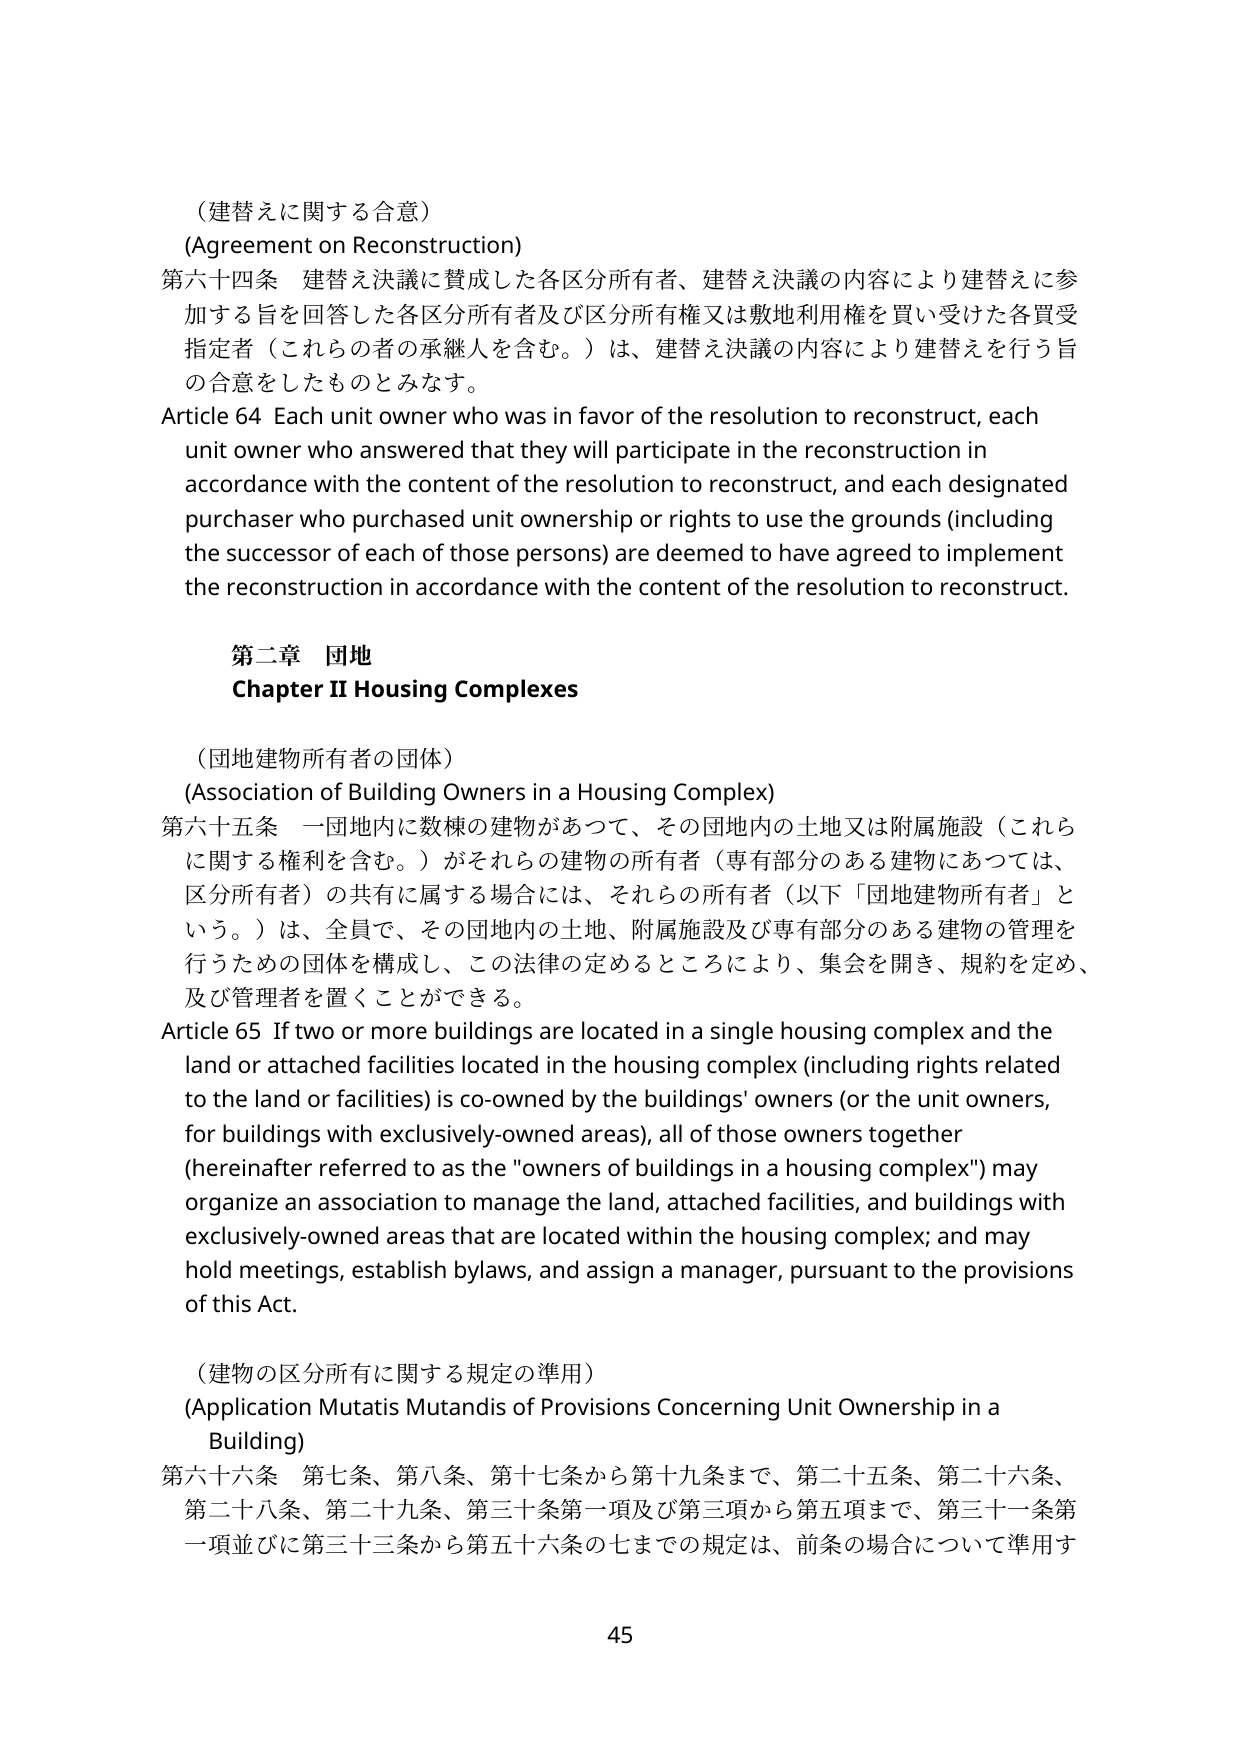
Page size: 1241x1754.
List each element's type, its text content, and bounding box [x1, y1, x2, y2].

text Article 65 If two or more buildings are located in a single housing complex and the land or attached facilities located in the housing complex (including rights related to the land or facilities) is co-owned by the buildings' owners (or the unit owners, for buildings with exclusively-owned areas), all of those owners together (hereinafter referred to as the "owners of buildings in a housing complex") may organize an association to manage the land, attached facilities, and buildings with exclusively-owned areas that are located within the housing complex; and may hold meetings, establish bylaws, and assign a manager, pursuant to the provisions of this Act. [161, 1014, 1079, 1321]
text Article 64 Each unit owner who was in favor of the resolution to reconstruct, each unit owner who answered that they will participate in the reconstruction in accordance with the content of the resolution to reconstruct, and each designated purchaser who purchased unit ownership or rights to use the grounds (including the successor of each of those persons) are deemed to have agreed to implement the reconstruction in accordance with the content of the resolution to reconstruct. [161, 399, 1079, 604]
text 第六十四条 建替え決議に賛成した各区分所有者、建替え決議の内容により建替えに参加する旨を回答した各区分所有者及び区分所有権又は敷地利用権を買い受けた各買受指定者（これらの者の承継人を含む。）は、建替え決議の内容により建替えを行う旨の合意をしたものとみなす。 [161, 262, 1079, 399]
text （団地建物所有者の団体） [184, 740, 1079, 774]
text （建替えに関する合意） [184, 194, 1079, 228]
text 第六十五条 一団地内に数棟の建物があつて、その団地内の土地又は附属施設（これらに関する権利を含む。）がそれらの建物の所有者（専有部分のある建物にあつては、区分所有者）の共有に属する場合には、それらの所有者（以下「団地建物所有者」という。）は、全員で、その団地内の土地、附属施設及び専有部分のある建物の管理を行うための団体を構成し、この法律の定めるところにより、集会を開き、規約を定め、及び管理者を置くことができる。 [161, 809, 1079, 1014]
text （建物の区分所有に関する規定の準用） [184, 1355, 1079, 1389]
text (Agreement on Reconstruction) [184, 228, 1079, 262]
text (Association of Building Owners in a Housing Complex) [184, 774, 1079, 809]
text (Application Mutatis Mutandis of Provisions Concerning Unit Ownership in a Building) [184, 1389, 1079, 1458]
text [161, 1458, 1079, 1560]
text 第二章 団地 [230, 638, 1079, 672]
text Chapter II Housing Complexes [230, 672, 1079, 706]
